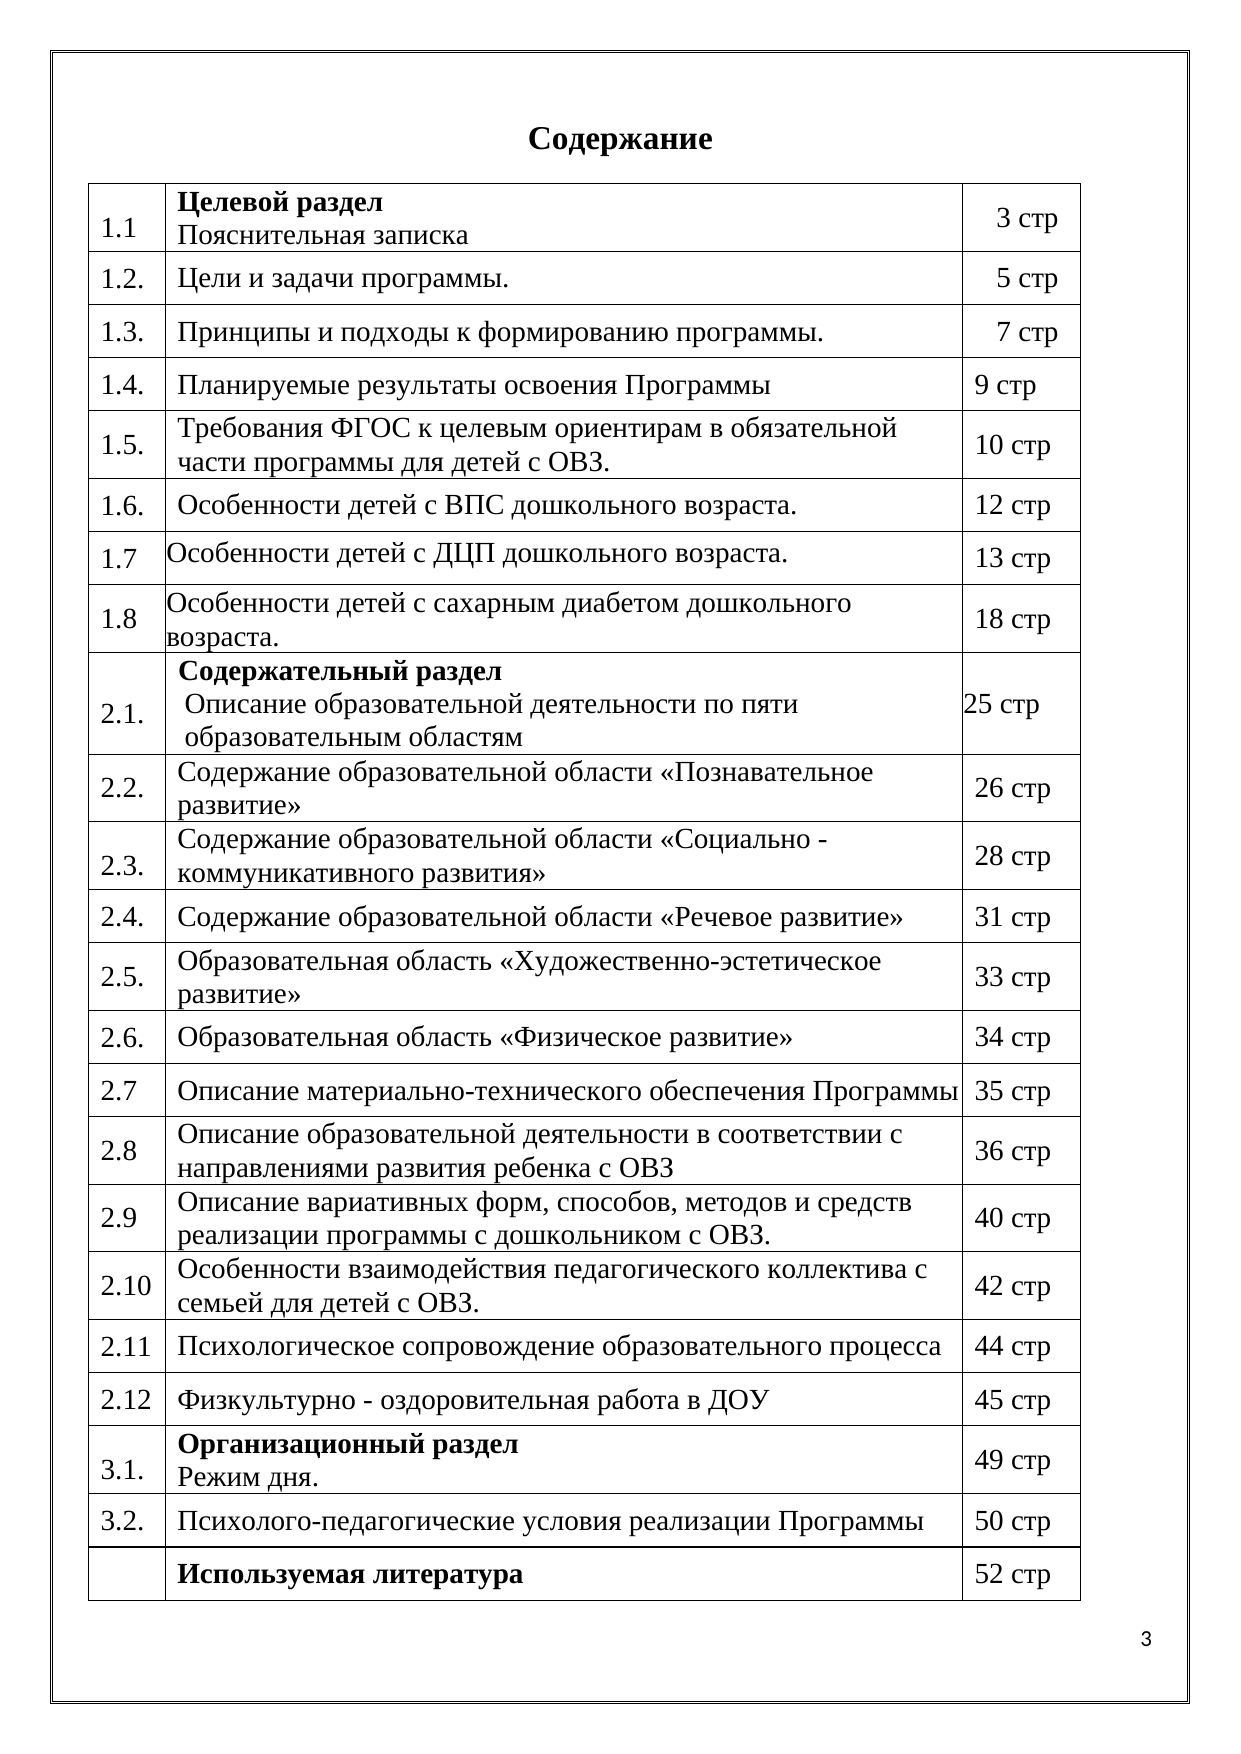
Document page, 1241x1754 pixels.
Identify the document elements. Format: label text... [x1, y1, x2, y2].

table_cell Организационный раздел Режим дня. [166, 1426, 962, 1493]
table_cell Особенности взаимодействия педагогического коллектива с семьей для детей с ОВЗ. [166, 1252, 962, 1319]
table_cell Требования ФГОС к целевым ориентирам в обязательной части программы для детей с ОВЗ. [166, 411, 962, 478]
table_cell Образовательная область «Физическое развитие» [166, 1011, 962, 1063]
table_cell Психологическое сопровождение образовательного процесса [166, 1320, 962, 1372]
table_cell 9 стр [963, 358, 1080, 410]
table_cell 2.3. [89, 822, 165, 889]
table_cell Образовательная область «Художественно-эстетическое развитие» [166, 943, 962, 1010]
table_header 1.1 [89, 184, 165, 251]
table_cell Описание образовательной деятельности в соответствии с направлениями развития ребенка с ОВЗ [166, 1117, 962, 1184]
table_cell 7 стр [963, 305, 1080, 357]
table_cell 2.2. [89, 755, 165, 821]
table_cell 1.2. [89, 252, 165, 304]
table_cell Цели и задачи программы. [166, 252, 962, 304]
table_cell 1.4. [89, 358, 165, 410]
table_cell 33 стр [963, 943, 1080, 1010]
table_cell 1.7 [89, 532, 165, 584]
table_cell 2.5. [89, 943, 165, 1010]
text Содержание [89, 118, 1152, 156]
table_cell 1.8 [89, 585, 165, 652]
table_header Целевой раздел Пояснительная записка [166, 184, 962, 251]
table_cell 1.3. [89, 305, 165, 357]
table_cell 50 стр [963, 1494, 1080, 1546]
table_cell Описание вариативных форм, способов, методов и средств реализации программы с дошкольником с ОВЗ. [166, 1185, 962, 1251]
table_cell Содержательный раздел Описание образовательной деятельности по пяти образовательным областям [166, 653, 962, 753]
table_cell 44 стр [963, 1320, 1080, 1372]
table_cell Описание материально-технического обеспечения Программы [166, 1064, 962, 1116]
table_cell 18 стр [963, 585, 1080, 652]
table_cell 2.4. [89, 890, 165, 942]
table_cell 12 стр [963, 479, 1080, 531]
table_cell 10 стр [963, 411, 1080, 478]
table_cell Физкультурно - оздоровительная работа в ДОУ [166, 1373, 962, 1425]
table_cell 2.10 [89, 1252, 165, 1319]
table_cell 1.5. [89, 411, 165, 478]
table_cell 31 стр [963, 890, 1080, 942]
table_cell 35 стр [963, 1064, 1080, 1116]
table_cell Особенности детей с ДЦП дошкольного возраста. [166, 532, 962, 584]
table_cell 1.6. [89, 479, 165, 531]
table_cell Принципы и подходы к формированию программы. [166, 305, 962, 357]
table_cell 3.2. [89, 1494, 165, 1546]
table_cell [89, 1548, 165, 1599]
table_cell 28 стр [963, 822, 1080, 889]
table_cell 36 стр [963, 1117, 1080, 1184]
table_cell 2.7 [89, 1064, 165, 1116]
table_cell Содержание образовательной области «Социально - коммуникативного развития» [166, 822, 962, 889]
table_cell 2.11 [89, 1320, 165, 1372]
table_header 3 стр [963, 184, 1080, 251]
table_cell 2.6. [89, 1011, 165, 1063]
table_cell 3.1. [89, 1426, 165, 1493]
table_cell Содержание образовательной области «Речевое развитие» [166, 890, 962, 942]
table_cell 26 стр [963, 755, 1080, 821]
table_cell 2.12 [89, 1373, 165, 1425]
table_cell 34 стр [963, 1011, 1080, 1063]
table_cell Особенности детей с ВПС дошкольного возраста. [166, 479, 962, 531]
table_cell 13 стр [963, 532, 1080, 584]
table_cell Психолого-педагогические условия реализации Программы [166, 1494, 962, 1546]
table_cell 40 стр [963, 1185, 1080, 1251]
table_cell 45 стр [963, 1373, 1080, 1425]
table_cell 2.8 [89, 1117, 165, 1184]
table_cell Планируемые результаты освоения Программы [166, 358, 962, 410]
table_cell 2.1. [89, 653, 165, 753]
table_cell 25 стр [963, 653, 1080, 753]
table_cell 5 стр [963, 252, 1080, 304]
table_cell Содержание образовательной области «Познавательное развитие» [166, 755, 962, 821]
table_cell 49 стр [963, 1426, 1080, 1493]
table_cell Особенности детей с сахарным диабетом дошкольного возраста. [166, 585, 962, 652]
table_cell 52 стр [963, 1548, 1080, 1599]
table_cell 42 стр [963, 1252, 1080, 1319]
table_cell Используемая литература [166, 1548, 962, 1599]
table_cell 2.9 [89, 1185, 165, 1251]
